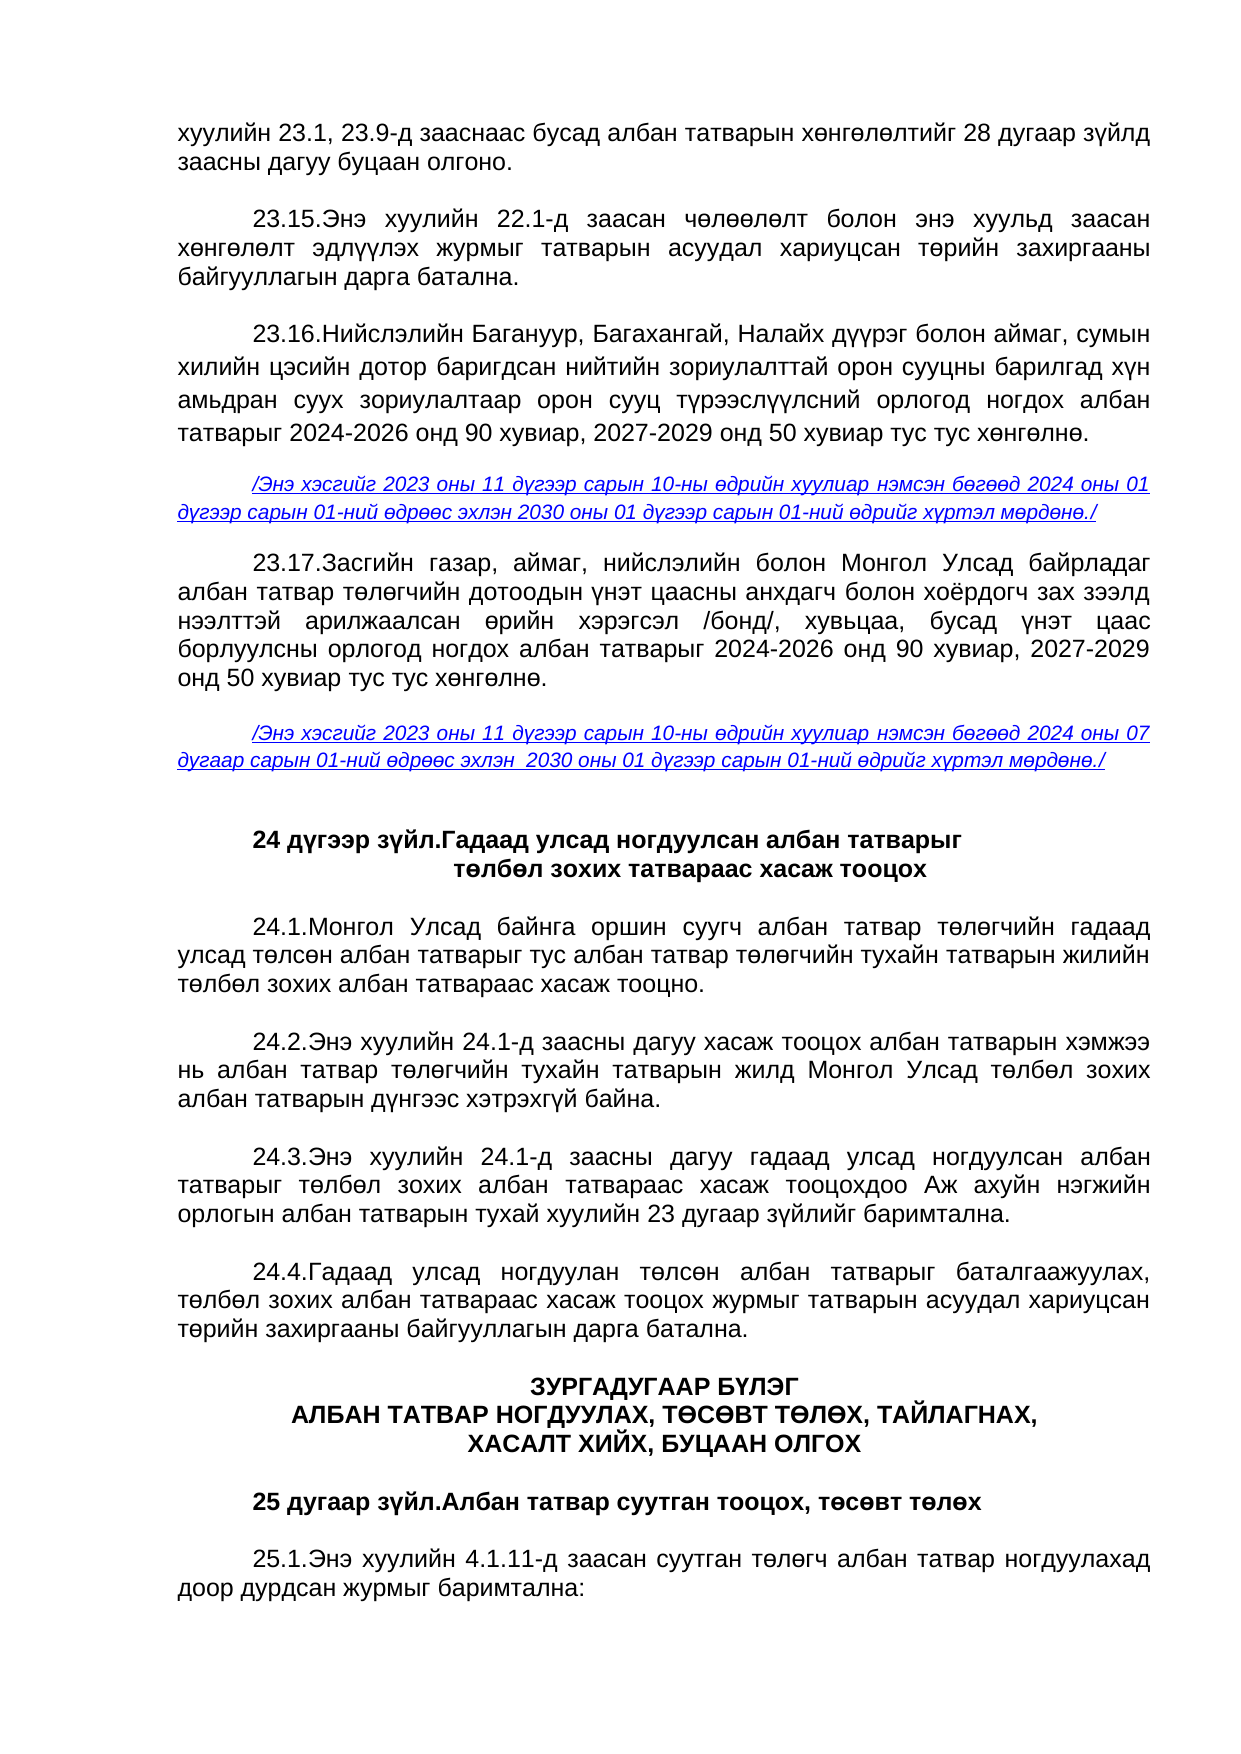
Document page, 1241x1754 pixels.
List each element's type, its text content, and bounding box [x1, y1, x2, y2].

text 24.4.Гадаад улсад ногдуулан төлсөн албан татварыг баталгаажуулах, төлбөл зохих албан татвараас хасаж тооцох журмыг татварын асуудал хариуцсан төрийн захиргааны байгууллагын дарга батална. [177, 1256, 1152, 1343]
text 23.16.Нийслэлийн Багануур, Багахангай, Налайх дүүрэг болон аймаг, сумын хилийн цэсийн дотор баригдсан нийтийн зориулалттай орон сууцны барилгад хүн амьдран суух зориулалтаар орон сууц түрээслүүлсний орлогод ногдох албан татварыг 2024-2026 онд 90 хувиар, 2027-2029 онд 50 хувиар тус тус хөнгөлнө. [177, 319, 1152, 447]
text ЗУРГАДУГААР БҮЛЭГ АЛБАН ТАТВАР НОГДУУЛАХ, ТӨСӨВТ ТӨЛӨХ, ТАЙЛАГНАХ, ХАСАЛТ ХИЙХ, БУЦААН ОЛГОХ [177, 1371, 1152, 1458]
text 25 дугаар зүйл.Албан татвар суутган тооцох, төсөвт төлөх [177, 1486, 1152, 1515]
text 24.1.Монгол Улсад байнга оршин суугч албан татвар төлөгчийн гадаад улсад төлсөн албан татварыг тус албан татвар төлөгчийн тухайн татварын жилийн төлбөл зохих албан татвараас хасаж тооцно. [177, 911, 1152, 998]
text 23.15.Энэ хуулийн 22.1-д заасан чөлөөлөлт болон энэ хуульд заасан хөнгөлөлт эдлүүлэх журмыг татварын асуудал хариуцсан төрийн захиргааны байгууллагын дарга батална. [177, 204, 1152, 291]
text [177, 118, 1152, 176]
text 25.1.Энэ хуулийн 4.1.11-д заасан суутган төлөгч албан татвар ногдуулахад доор дурдсан журмыг баримтална: [177, 1544, 1152, 1601]
text 24 дүгээр зүйл.Гадаад улсад ногдуулсан албан татварыг [177, 825, 1152, 854]
text /Энэ хэсгийг 2023 оны 11 дүгээр сарын 10-ны өдрийн хуулиар нэмсэн бөгөөд 2024 оны 01 дүгээр сарын 01-ний өдрөөс эхлэн 2030 оны 01 дүгээр сарын 01-ний өдрийг хүртэл мөрдөнө./ [177, 472, 1152, 524]
text төлбөл зохих татвараас хасаж тооцох [177, 854, 1152, 883]
text 24.2.Энэ хуулийн 24.1-д заасны дагуу хасаж тооцох албан татварын хэмжээ нь албан татвар төлөгчийн тухайн татварын жилд Монгол Улсад төлбөл зохих албан татварын дүнгээс хэтрэхгүй байна. [177, 1026, 1152, 1113]
text 23.17.Засгийн газар, аймаг, нийслэлийн болон Монгол Улсад байрладаг албан татвар төлөгчийн дотоодын үнэт цаасны анхдагч болон хоёрдогч зах зээлд нээлттэй арилжаалсан өрийн хэрэгсэл /бонд/, хувьцаа, бусад үнэт цаас борлуулсны орлогод ногдох албан татварыг 2024-2026 онд 90 хувиар, 2027-2029 онд 50 хувиар тус тус хөнгөлнө. [177, 548, 1152, 692]
text 24.3.Энэ хуулийн 24.1-д заасны дагуу гадаад улсад ногдуулсан албан татварыг төлбөл зохих албан татвараас хасаж тооцохдоо Аж ахуйн нэгжийн орлогын албан татварын тухай хуулийн 23 дугаар зүйлийг баримтална. [177, 1141, 1152, 1228]
text /Энэ хэсгийг 2023 оны 11 дүгээр сарын 10-ны өдрийн хуулиар нэмсэн бөгөөд 2024 оны 07 дугаар сарын 01-ний өдрөөс эхлэн 2030 оны 01 дүгээр сарын 01-ний өдрийг хүртэл мөрдөнө./ [177, 721, 1152, 772]
